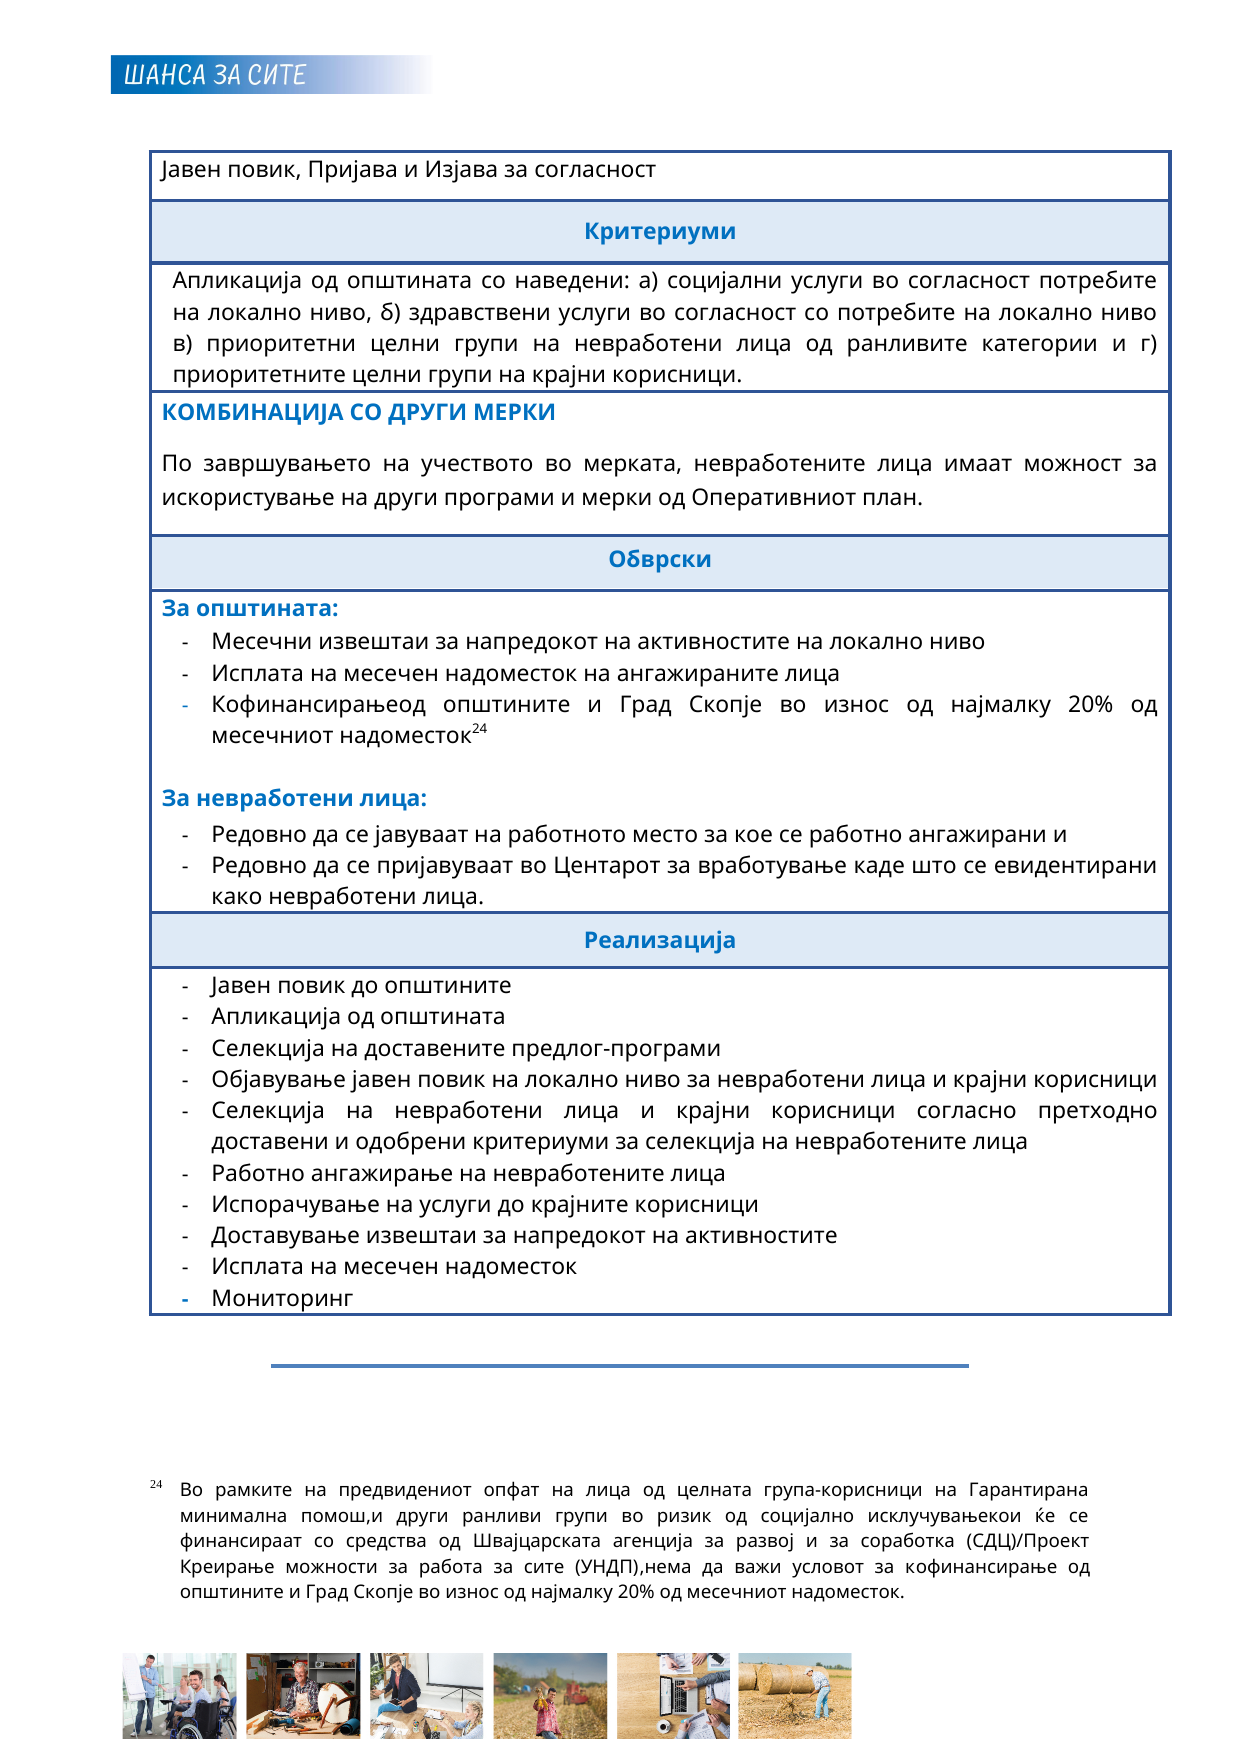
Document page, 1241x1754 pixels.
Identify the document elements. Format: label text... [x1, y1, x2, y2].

table_cell Јавен повик до општините Апликација од општината Селекција на доставените предлог-програми Објавување јавен повик на локално ниво за невработени лица и крајни корисници Селекција на невработени лица и крајни корисници согласно претходно доставени и одобрени критериуми за селекција на невработените лица Работно ангажирање на невработените лица Испорачување на услуги до крајните корисници Доставување извештаи за напредокот на активностите Исплата на месечен надоместок Мониторинг [152, 969, 1168, 1313]
table_cell КОМБИНАЦИЈА СО ДРУГИ МЕРКИ По завршувањето на учеството во мерката, невработените лица имаат можност за искористување на други програми и мерки од Оперативниот план. [152, 393, 1168, 534]
table_cell Критериуми [152, 202, 1168, 261]
table_cell За општината: Месечни извештаи за напредокот на активностите на локално ниво Исплата на месечен надоместок на ангажираните лица Кофинансирањеод општините и Град Скопје во износ од најмалку 20% од месечниот надоместок За невработени лица: Редовно да се јавуваат на работното место за кое се работно ангажирани и Редовно да се пријавуваат во Центарот за вработување каде што се евидентирани како невработени лица. [152, 592, 1168, 911]
table_cell Апликација од општината со наведени: а) социјални услуги во согласност потребите на локално ниво, б) здравствени услуги во согласност со потребите на локално ниво в) приоритетни целни групи на невработени лица од ранливите категории и г) приоритетните целни групи на крајни корисници. [152, 265, 1168, 389]
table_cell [152, 153, 1168, 199]
table_cell Обврски [152, 537, 1168, 588]
picture [122, 1653, 853, 1739]
table_cell Реализација [152, 914, 1168, 966]
picture [110, 55, 434, 94]
